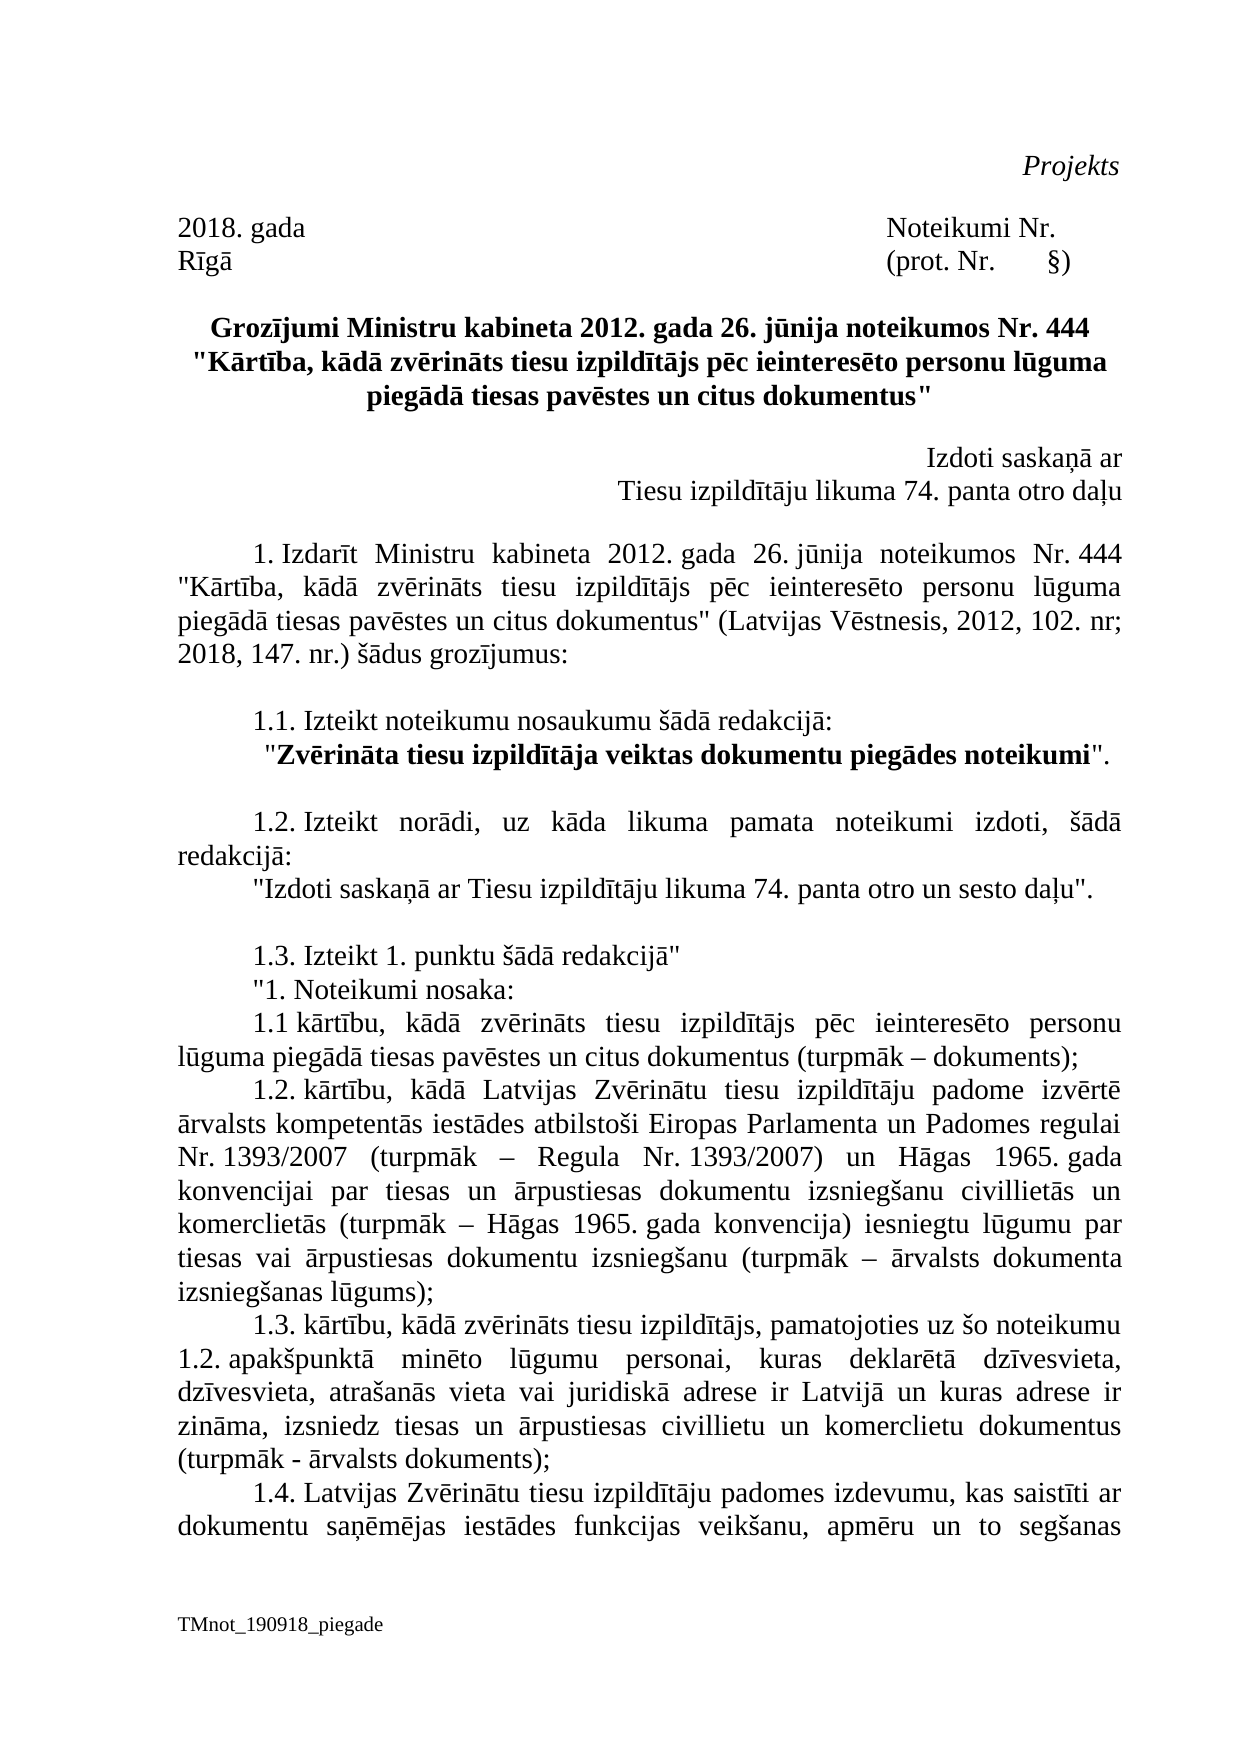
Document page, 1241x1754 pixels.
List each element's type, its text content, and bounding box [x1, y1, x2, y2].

text 1.3. Izteikt 1. punktu šādā redakcijā" [177, 938, 1122, 972]
text "Izdoti saskaņā ar Tiesu izpildītāju likuma 74. panta otro un sesto daļu". [177, 871, 1122, 905]
text 1.3. kārtību, kādā zvērināts tiesu izpildītājs, pamatojoties uz šo noteikumu 1.2. apakšpunktā minēto lūgumu personai, kuras deklarētā dzīvesvieta, dzīvesvieta, atrašanās vieta vai juridiskā adrese ir Latvijā un kuras adrese ir zināma, izsniedz tiesas un ārpustiesas civillietu un komerclietu dokumentus (turpmāk - ārvalsts dokuments); [177, 1307, 1122, 1475]
text 2018. gada Noteikumi Nr. [177, 210, 1122, 243]
text "1. Noteikumi nosaka: [177, 972, 1122, 1005]
text Tiesu izpildītāju likuma 74. panta otro daļu [177, 473, 1122, 507]
text 1.1. Izteikt noteikumu nosaukumu šādā redakcijā: [177, 703, 1122, 737]
text Izdoti saskaņā ar [177, 440, 1122, 473]
text "Zvērināta tiesu izpildītāja veiktas dokumentu piegādes noteikumi". [177, 737, 1122, 771]
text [177, 1475, 1122, 1542]
text 1.2. Izteikt norādi, uz kāda likuma pamata noteikumi izdoti, šādā redakcijā: [177, 804, 1122, 871]
text Projekts [177, 148, 1122, 181]
text 1. Izdarīt Ministru kabineta 2012. gada 26. jūnija noteikumos Nr. 444 "Kārtība, kādā zvērināts tiesu izpildītājs pēc ieinteresēto personu lūguma piegādā tiesas pavēstes un citus dokumentus" (Latvijas Vēstnesis, 2012, 102. nr; 2018, 147. nr.) šādus grozījumus: [177, 536, 1122, 670]
text 1.1 kārtību, kādā zvērināts tiesu izpildītājs pēc ieinteresēto personu lūguma piegādā tiesas pavēstes un citus dokumentus (turpmāk – dokuments); [177, 1005, 1122, 1072]
text Grozījumi Ministru kabineta 2012. gada 26. jūnija noteikumos Nr. 444 "Kārtība, kādā zvērināts tiesu izpildītājs pēc ieinteresēto personu lūguma piegādā tiesas pavēstes un citus dokumentus" [177, 311, 1122, 411]
text 1.2. kārtību, kādā Latvijas Zvērinātu tiesu izpildītāju padome izvērtē ārvalsts kompetentās iestādes atbilstoši Eiropas Parlamenta un Padomes regulai Nr. 1393/2007 (turpmāk – Regula Nr. 1393/2007) un Hāgas 1965. gada konvencijai par tiesas un ārpustiesas dokumentu izsniegšanu civillietās un komerclietās (turpmāk – Hāgas 1965. gada konvencija) iesniegtu lūgumu par tiesas vai ārpustiesas dokumentu izsniegšanu (turpmāk – ārvalsts dokumenta izsniegšanas lūgums); [177, 1072, 1122, 1307]
text Rīgā (prot. Nr. §) [177, 243, 1122, 277]
